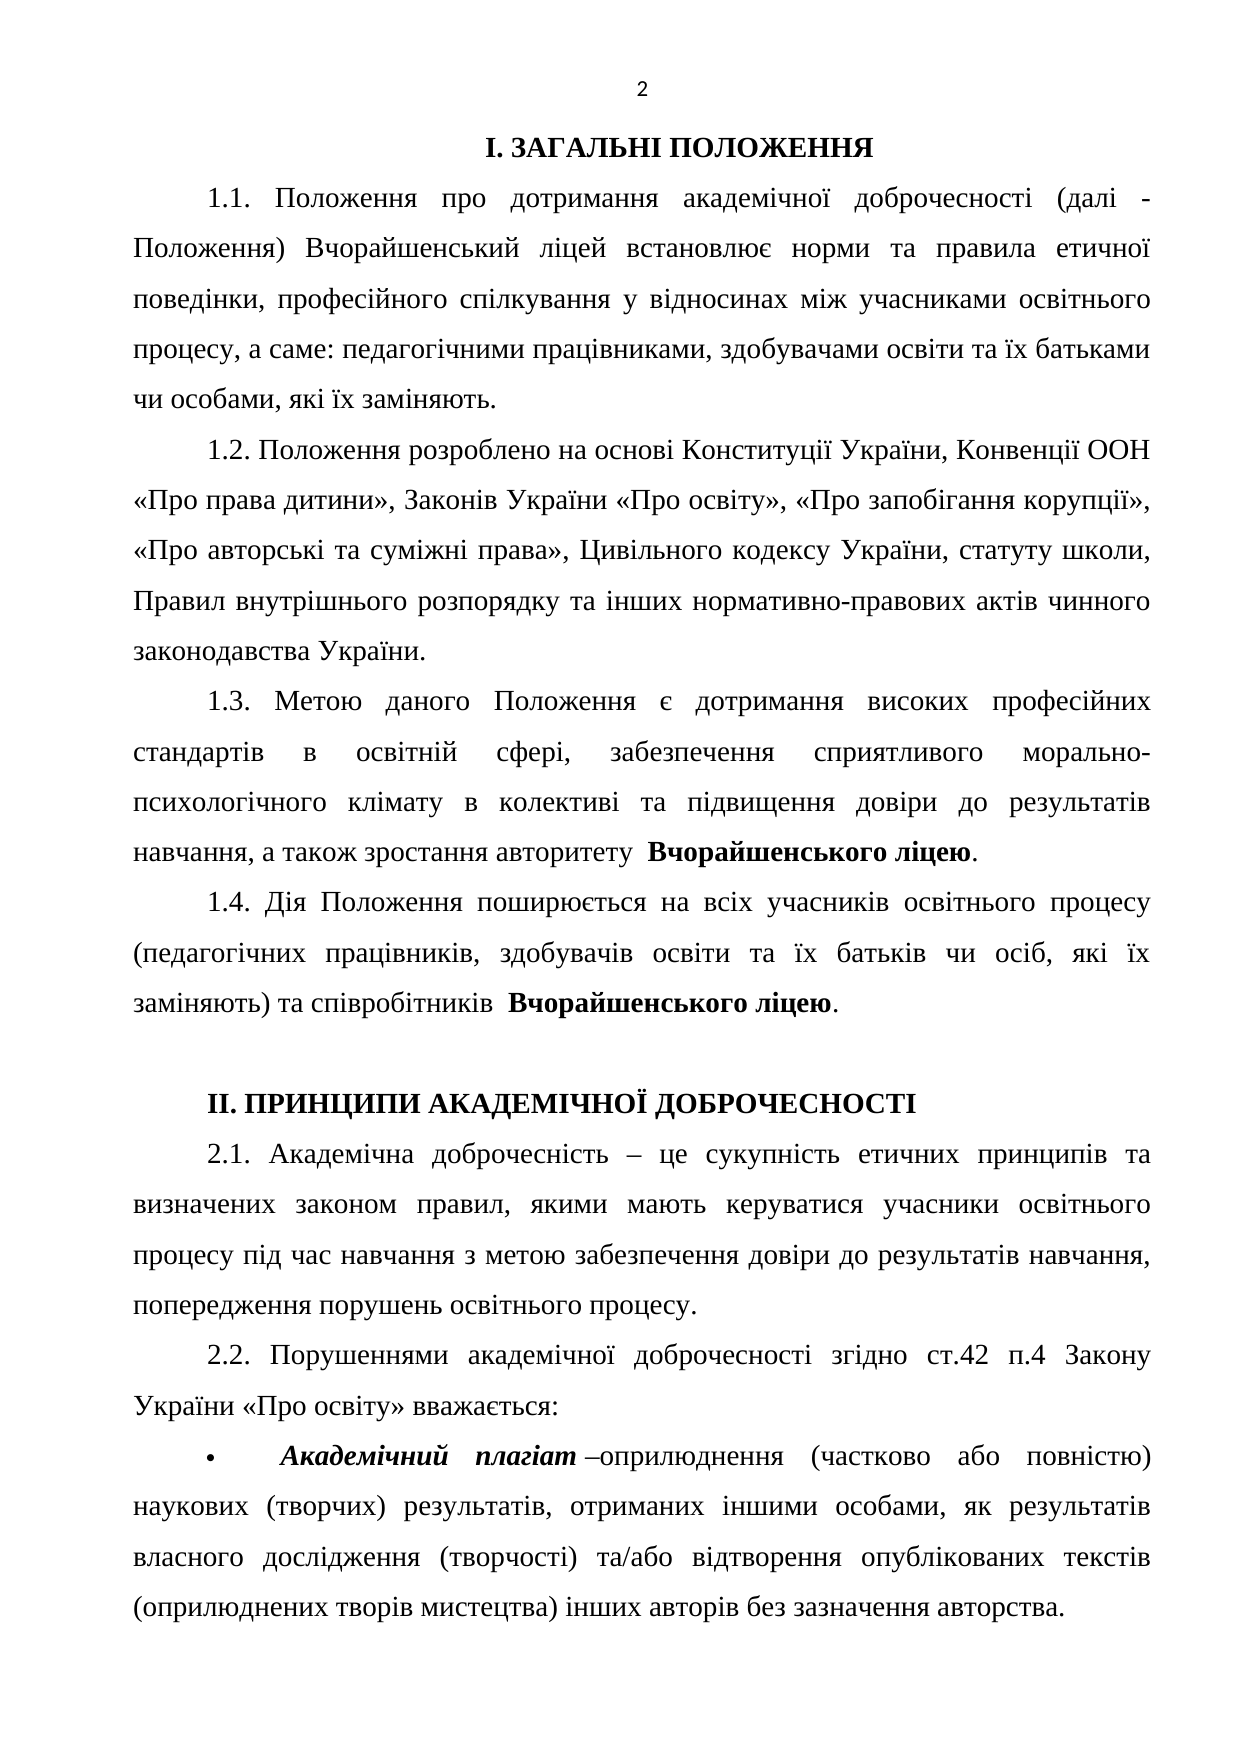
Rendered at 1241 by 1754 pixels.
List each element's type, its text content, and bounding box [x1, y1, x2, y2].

text 2.1. Академічна доброчесність – це сукупність етичних принципів та визначених законом правил, якими мають керуватися учасники освітнього процесу під час навчання з метою забезпечення довіри до результатів навчання, попередження порушень освітнього процесу. [133, 1136, 1152, 1321]
text 1.3. Метою даного Положення є дотримання високих професійних стандартів в освітній сфері, забезпечення сприятливого морально-психологічного клімату в колективі та підвищення довіри до результатів навчання, а також зростання авторитету Вчорайшенського ліцею. [133, 683, 1152, 868]
text І. ЗАГАЛЬНІ ПОЛОЖЕННЯ [133, 130, 1152, 163]
text ІІ. ПРИНЦИПИ АКАДЕМІЧНОЇ ДОБРОЧЕСНОСТІ [133, 1086, 1152, 1119]
text 1.4. Дія Положення поширюється на всіх учасників освітнього процесу (педагогічних працівників, здобувачів освіти та їх батьків чи осіб, які їх заміняють) та співробітників Вчорайшенського ліцею. [133, 884, 1152, 1019]
text 1.2. Положення розроблено на основі Конституції України, Конвенції ООН «Про права дитини», Законів України «Про освіту», «Про запобігання корупції», «Про авторські та суміжні права», Цивільного кодексу України, статуту школи, Правил внутрішнього розпорядку та інших нормативно-правових актів чинного законодавства України. [133, 432, 1152, 667]
list Академічний плагіат –оприлюднення (частково або повністю) наукових (творчих) результатів, отриманих іншими особами, як результатів власного дослідження (творчості) та/або відтворення опублікованих текстів (оприлюднених творів мистецтва) інших авторів без зазначення авторства. [133, 1438, 1152, 1622]
text 2.2. Порушеннями академічної доброчесності згідно ст.42 п.4 Закону України «Про освіту» вважається: [133, 1337, 1152, 1421]
text 1.1. Положення про дотримання академічної доброчесності (далі - Положення) Вчорайшенський ліцей встановлює норми та правила етичної поведінки, професійного спілкування у відносинах між учасниками освітнього процесу, а саме: педагогічними працівниками, здобувачами освіти та їх батьками чи особами, які їх заміняють. [133, 180, 1152, 415]
